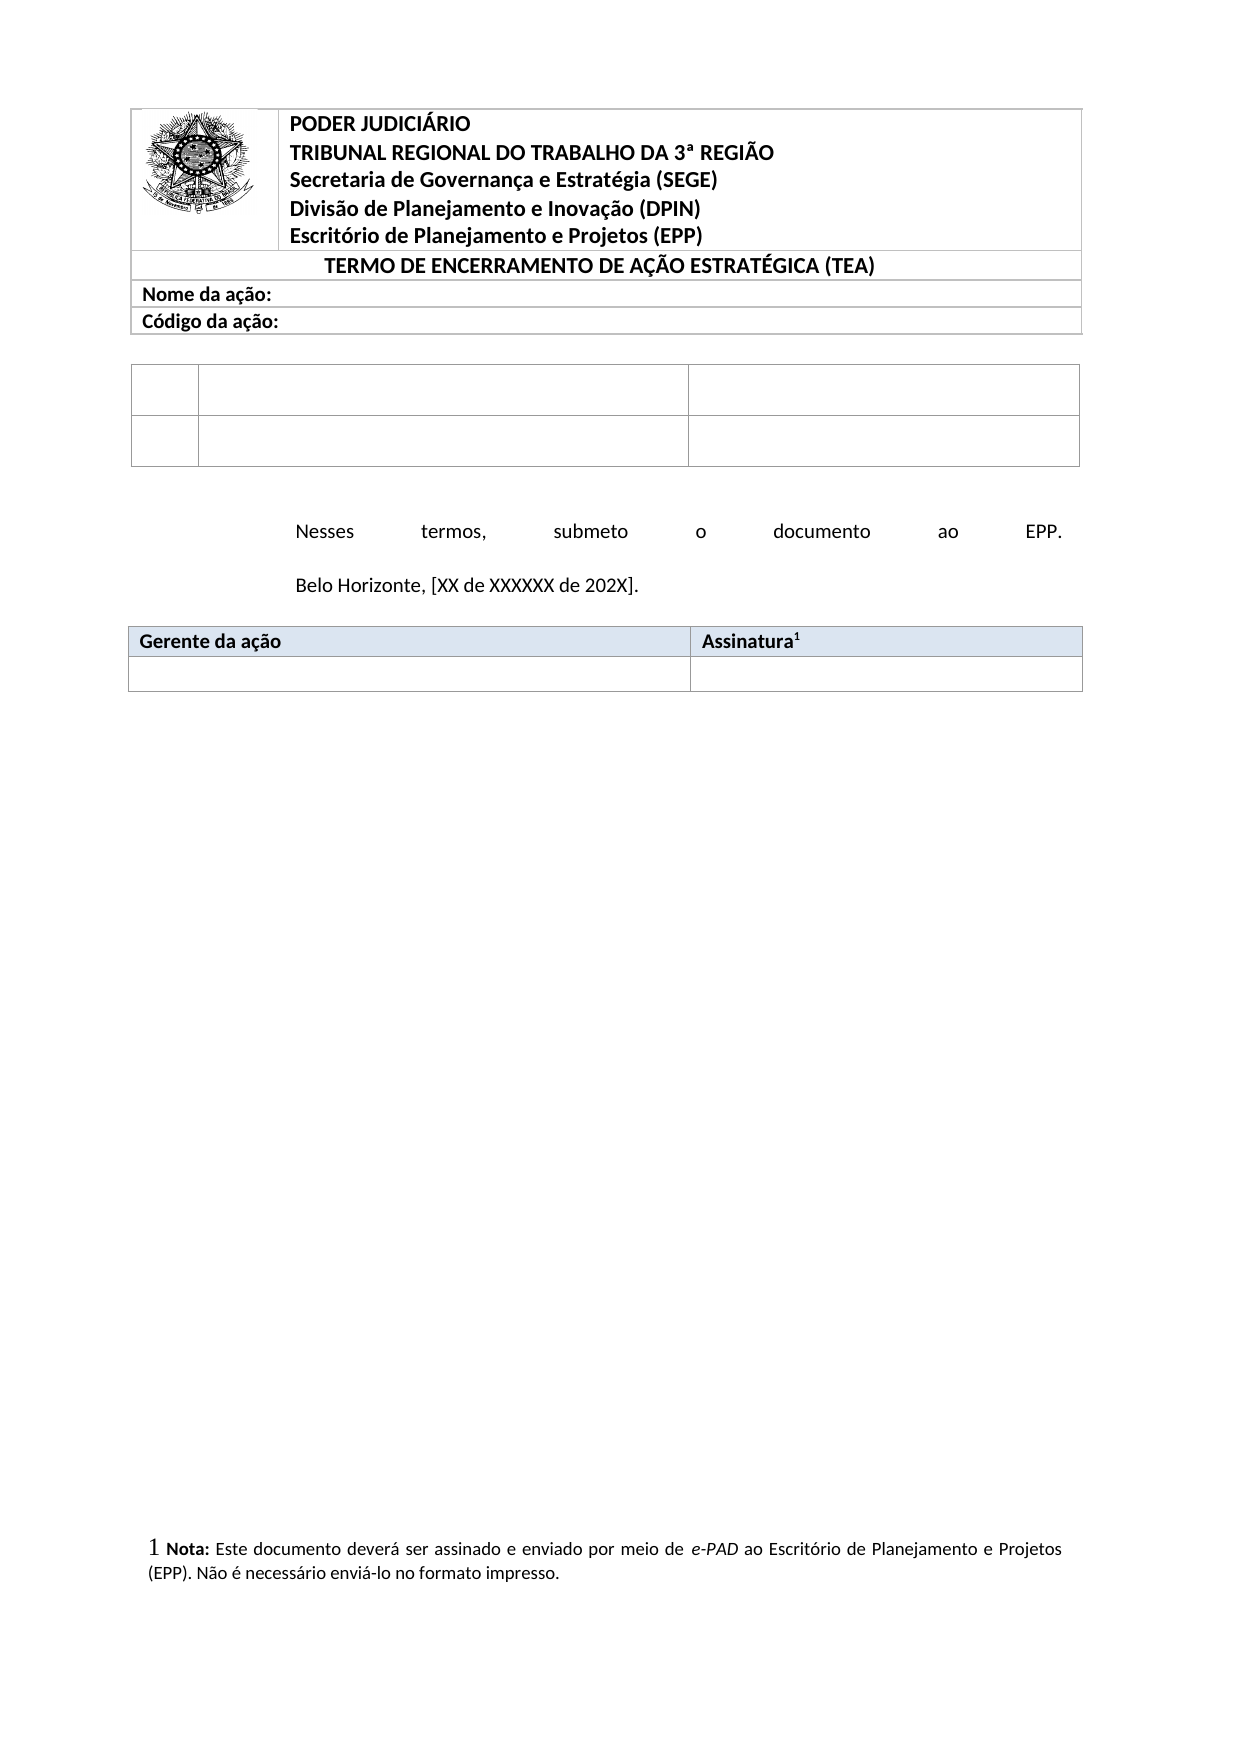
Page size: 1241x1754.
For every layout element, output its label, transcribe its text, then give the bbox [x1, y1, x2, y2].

table_cell [132, 416, 198, 466]
table_cell [132, 365, 198, 415]
table_cell [689, 416, 1079, 466]
table_header Gerente da ação [129, 627, 690, 656]
table_cell [689, 365, 1079, 415]
text Nesses termos, submeto o documento ao EPP. [148, 518, 1063, 572]
table_cell [199, 365, 688, 415]
picture [142, 109, 258, 215]
table_header Assinatura [691, 627, 1082, 656]
table_cell [199, 416, 688, 466]
text Belo Horizonte, [XX de XXXXXX de 202X]. [148, 572, 1063, 626]
table_cell [691, 657, 1082, 691]
table_cell [129, 657, 690, 691]
